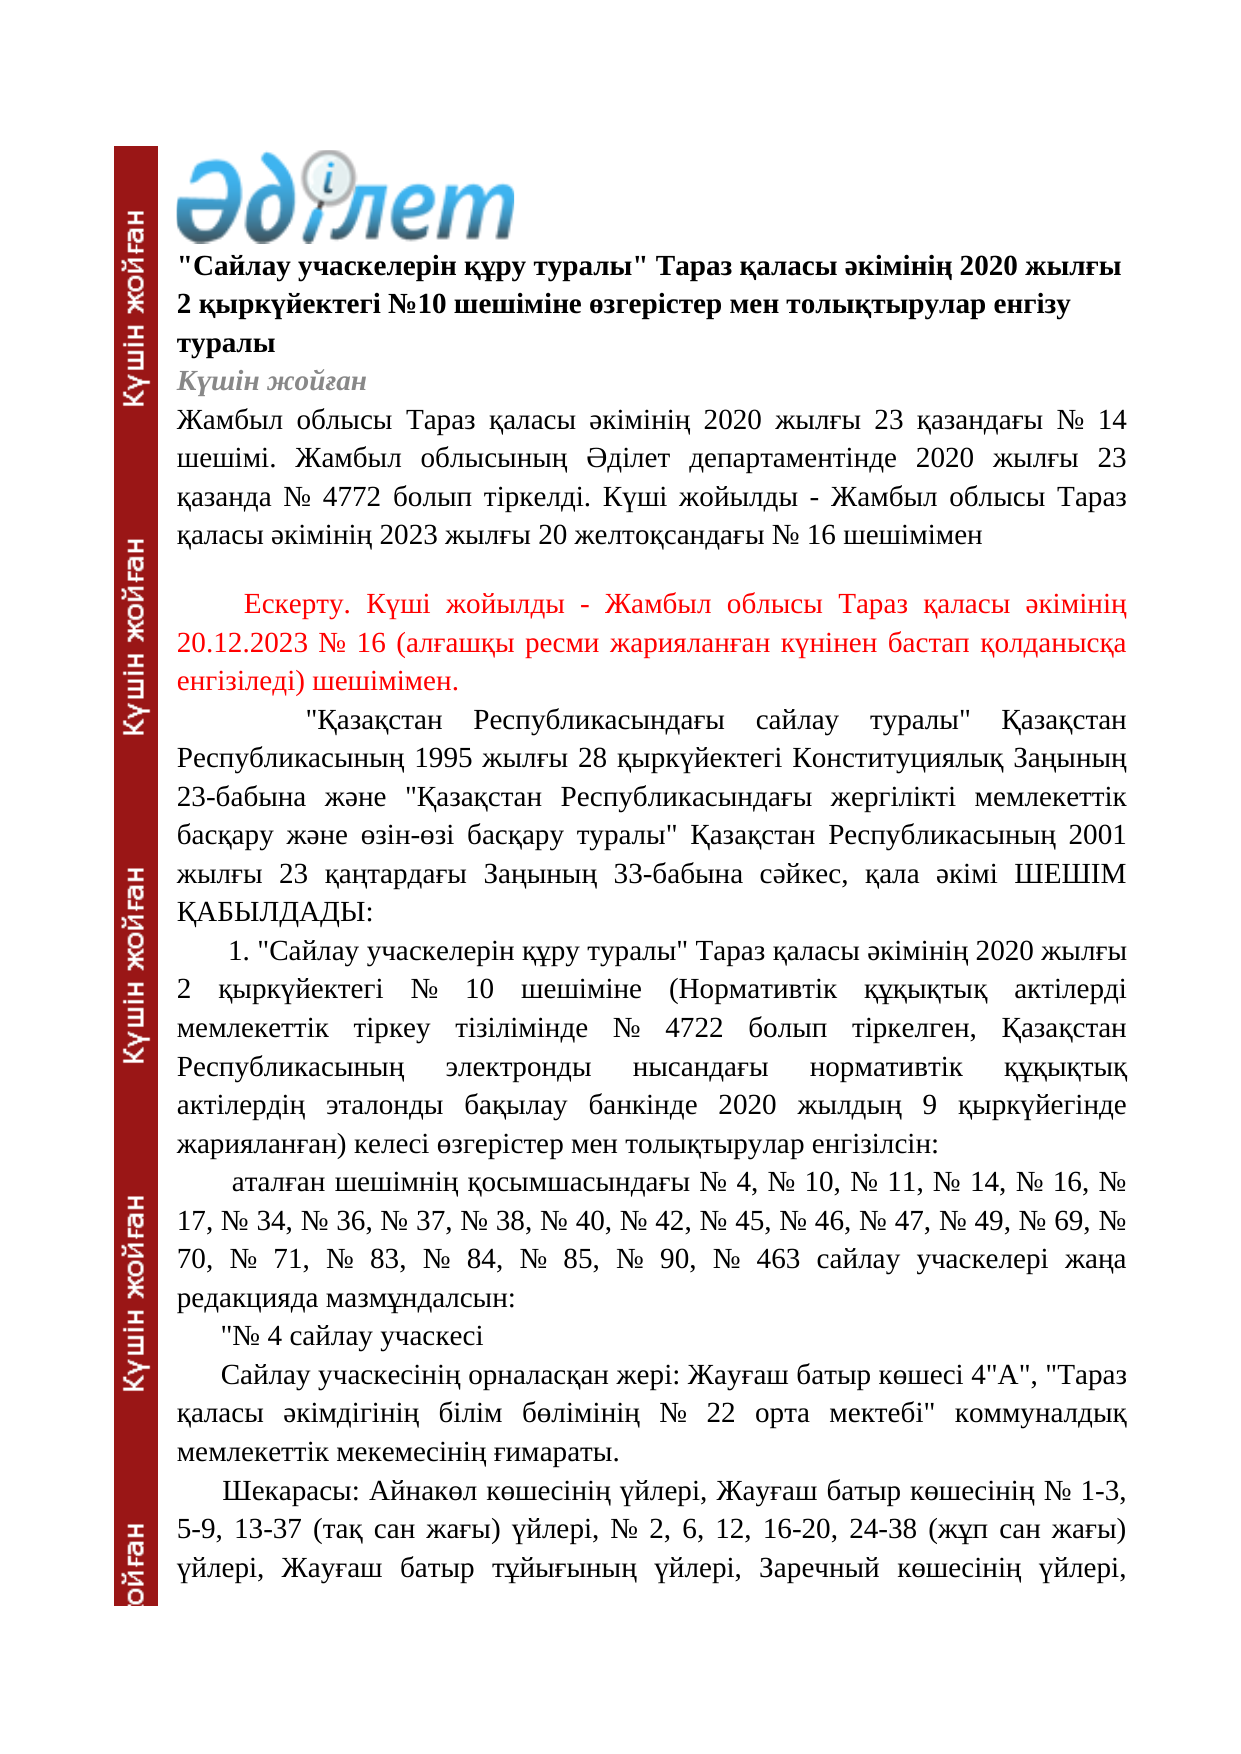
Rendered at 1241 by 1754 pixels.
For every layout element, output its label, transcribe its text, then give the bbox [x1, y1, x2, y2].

text Сайлау учаскесiнiң орналасқан жерi: Жауғаш батыр көшесі 4"А", "Тараз қаласы әкімдігінің білім бөлімінің № 22 орта мектебі" коммуналдық мемлекеттік мекемесінің ғимараты. [112, 1357, 1128, 1468]
picture [114, 1352, 158, 1357]
picture [114, 1159, 158, 1164]
text Ескерту. Күші жойылды - Жамбыл облысы Тараз қаласы әкімінің 20.12.2023 № 16 (алғашқы ресми жарияланған күнінен бастап қолданысқа енгізіледі) шешімімен. [112, 586, 1128, 697]
picture [114, 928, 158, 933]
picture [114, 697, 158, 702]
picture [176, 150, 515, 244]
picture [114, 551, 158, 586]
picture [114, 1583, 158, 1606]
picture [114, 397, 158, 402]
text "Сайлау учаскелерін құру туралы" Тараз қаласы әкімінің 2020 жылғы 2 қыркүйектегі №10 шешіміне өзгерістер мен толықтырулар енгізу туралы [112, 248, 1128, 358]
picture [114, 1468, 158, 1473]
text аталған шешімнің қосымшасындағы № 4, № 10, № 11, № 14, № 16, № 17, № 34, № 36, № 37, № 38, № 40, № 42, № 45, № 46, № 47, № 49, № 69, № 70, № 71, № 83, № 84, № 85, № 90, № 463 сайлау учаскелері жаңа редакцияда мазмұндалсын: [112, 1164, 1128, 1313]
text "Қазақстан Республикасындағы сайлау туралы" Қазақстан Республикасының 1995 жылғы 28 қыркүйектегі Конституциялық Заңының 23-бабына және "Қазақстан Республикасындағы жергілікті мемлекеттік басқару және өзін-өзі басқару туралы" Қазақстан Республикасының 2001 жылғы 23 қаңтардағы Заңының 33-бабына сәйкес, қала әкімі ШЕШІМ ҚАБЫЛДАДЫ: [112, 702, 1128, 928]
text 1. "Сайлау учаскелерін құру туралы" Тараз қаласы әкімінің 2020 жылғы 2 қыркүйектегі № 10 шешіміне (Нормативтік құқықтық актілерді мемлекеттік тіркеу тізілімінде № 4722 болып тіркелген, Қазақстан Республикасының электронды нысандағы нормативтік құқықтық актілердің эталонды бақылау банкінде 2020 жылдың 9 қыркүйегінде жарияланған) келесі өзгерістер мен толықтырулар енгізілсін: [112, 933, 1128, 1159]
text Күшін жойған [112, 363, 1128, 397]
picture [114, 146, 158, 248]
text "№ 4 сайлау учаскесі [112, 1318, 1128, 1352]
picture [114, 1313, 158, 1318]
picture [114, 358, 158, 363]
text Жамбыл облысы Тараз қаласы әкімінің 2020 жылғы 23 қазандағы № 14 шешімі. Жамбыл облысының Әділет департаментінде 2020 жылғы 23 қазанда № 4772 болып тіркелді. Күші жойылды - Жамбыл облысы Тараз қаласы әкімінің 2023 жылғы 20 желтоқсандағы № 16 шешімімен [112, 402, 1128, 551]
